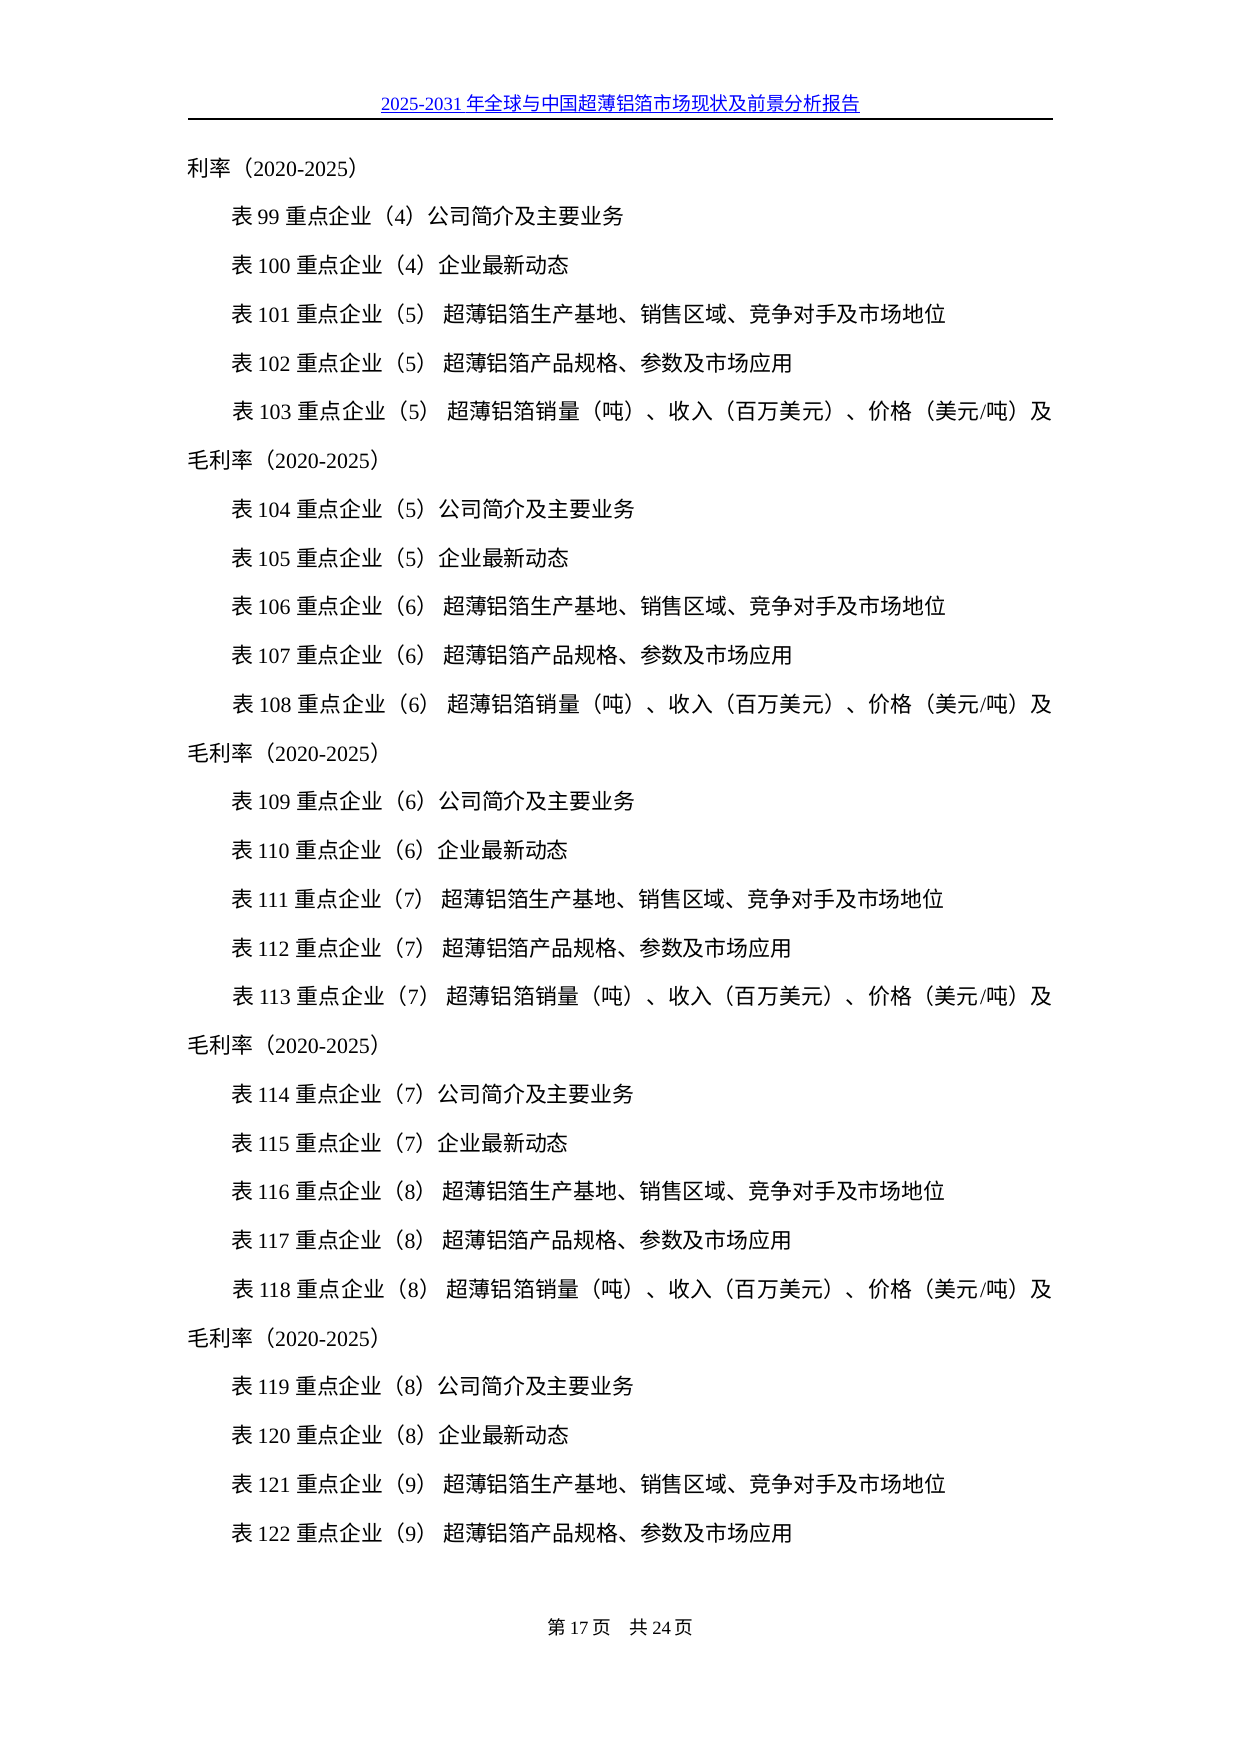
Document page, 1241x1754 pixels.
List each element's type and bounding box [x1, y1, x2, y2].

text [187, 150, 1053, 1548]
